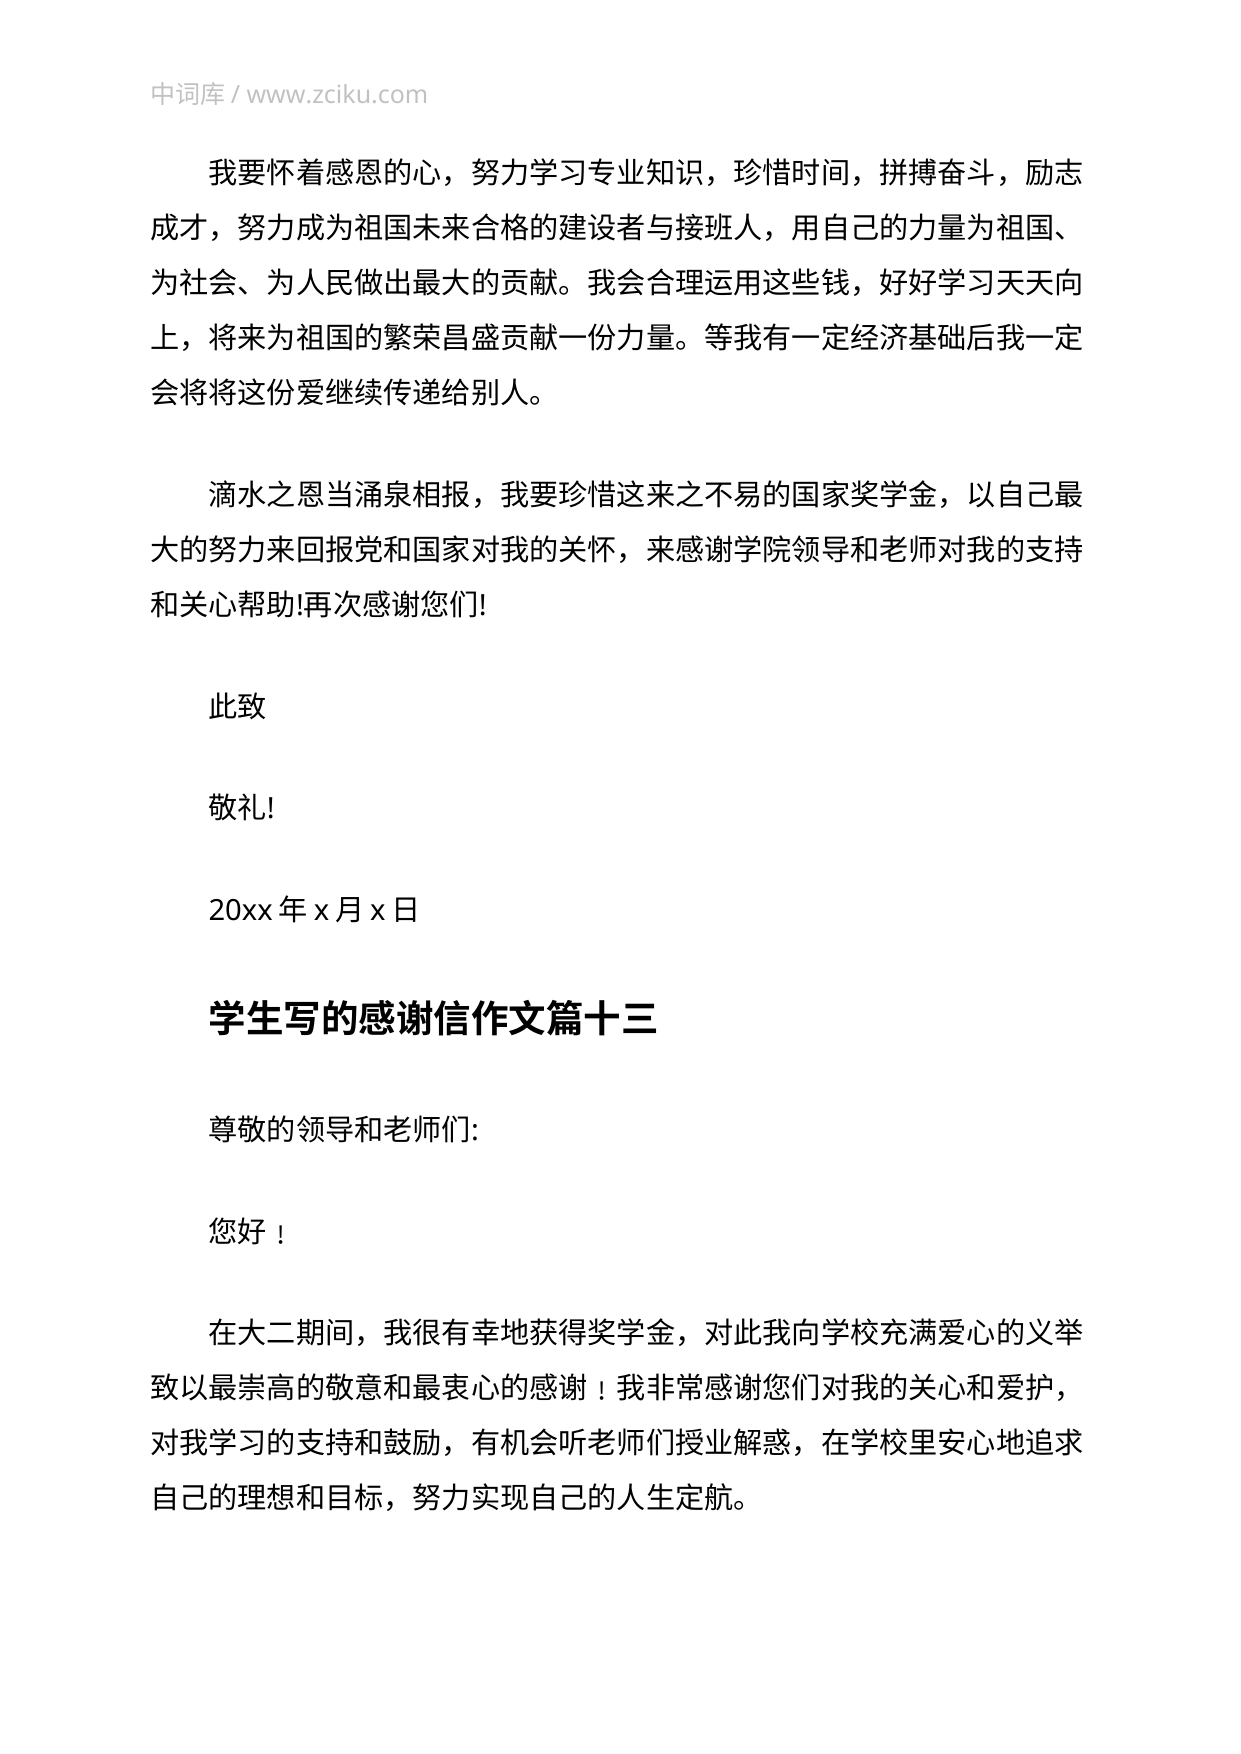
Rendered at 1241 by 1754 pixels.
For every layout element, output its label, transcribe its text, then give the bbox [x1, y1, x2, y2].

text 在大二期间，我很有幸地获得奖学金，对此我向学校充满爱心的义举致以最崇高的敬意和最衷心的感谢﹗我非常感谢您们对我的关心和爱护，对我学习的支持和鼓励，有机会听老师们授业解惑，在学校里安心地追求自己的理想和目标，努力实现自己的人生定航。 [150, 1310, 1090, 1517]
text 滴水之恩当涌泉相报，我要珍惜这来之不易的国家奖学金，以自己最大的努力来回报党和国家对我的关怀，来感谢学院领导和老师对我的支持和关心帮助!再次感谢您们! [150, 471, 1090, 623]
text 尊敬的领导和老师们: [150, 1106, 1090, 1149]
text 您好﹗ [150, 1208, 1090, 1251]
text 敬礼! [150, 785, 1090, 827]
text 我要怀着感恩的心，努力学习专业知识，珍惜时间，拼搏奋斗，励志成才，努力成为祖国未来合格的建设者与接班人，用自己的力量为祖国、为社会、为人民做出最大的贡献。我会合理运用这些钱，好好学习天天向上，将来为祖国的繁荣昌盛贡献一份力量。等我有一定经济基础后我一定会将将这份爱继续传递给别人。 [150, 150, 1090, 412]
text 20xx年x月x日 [150, 887, 1090, 929]
text 此致 [150, 683, 1090, 725]
text 学生写的感谢信作文篇十三 [150, 989, 1090, 1043]
